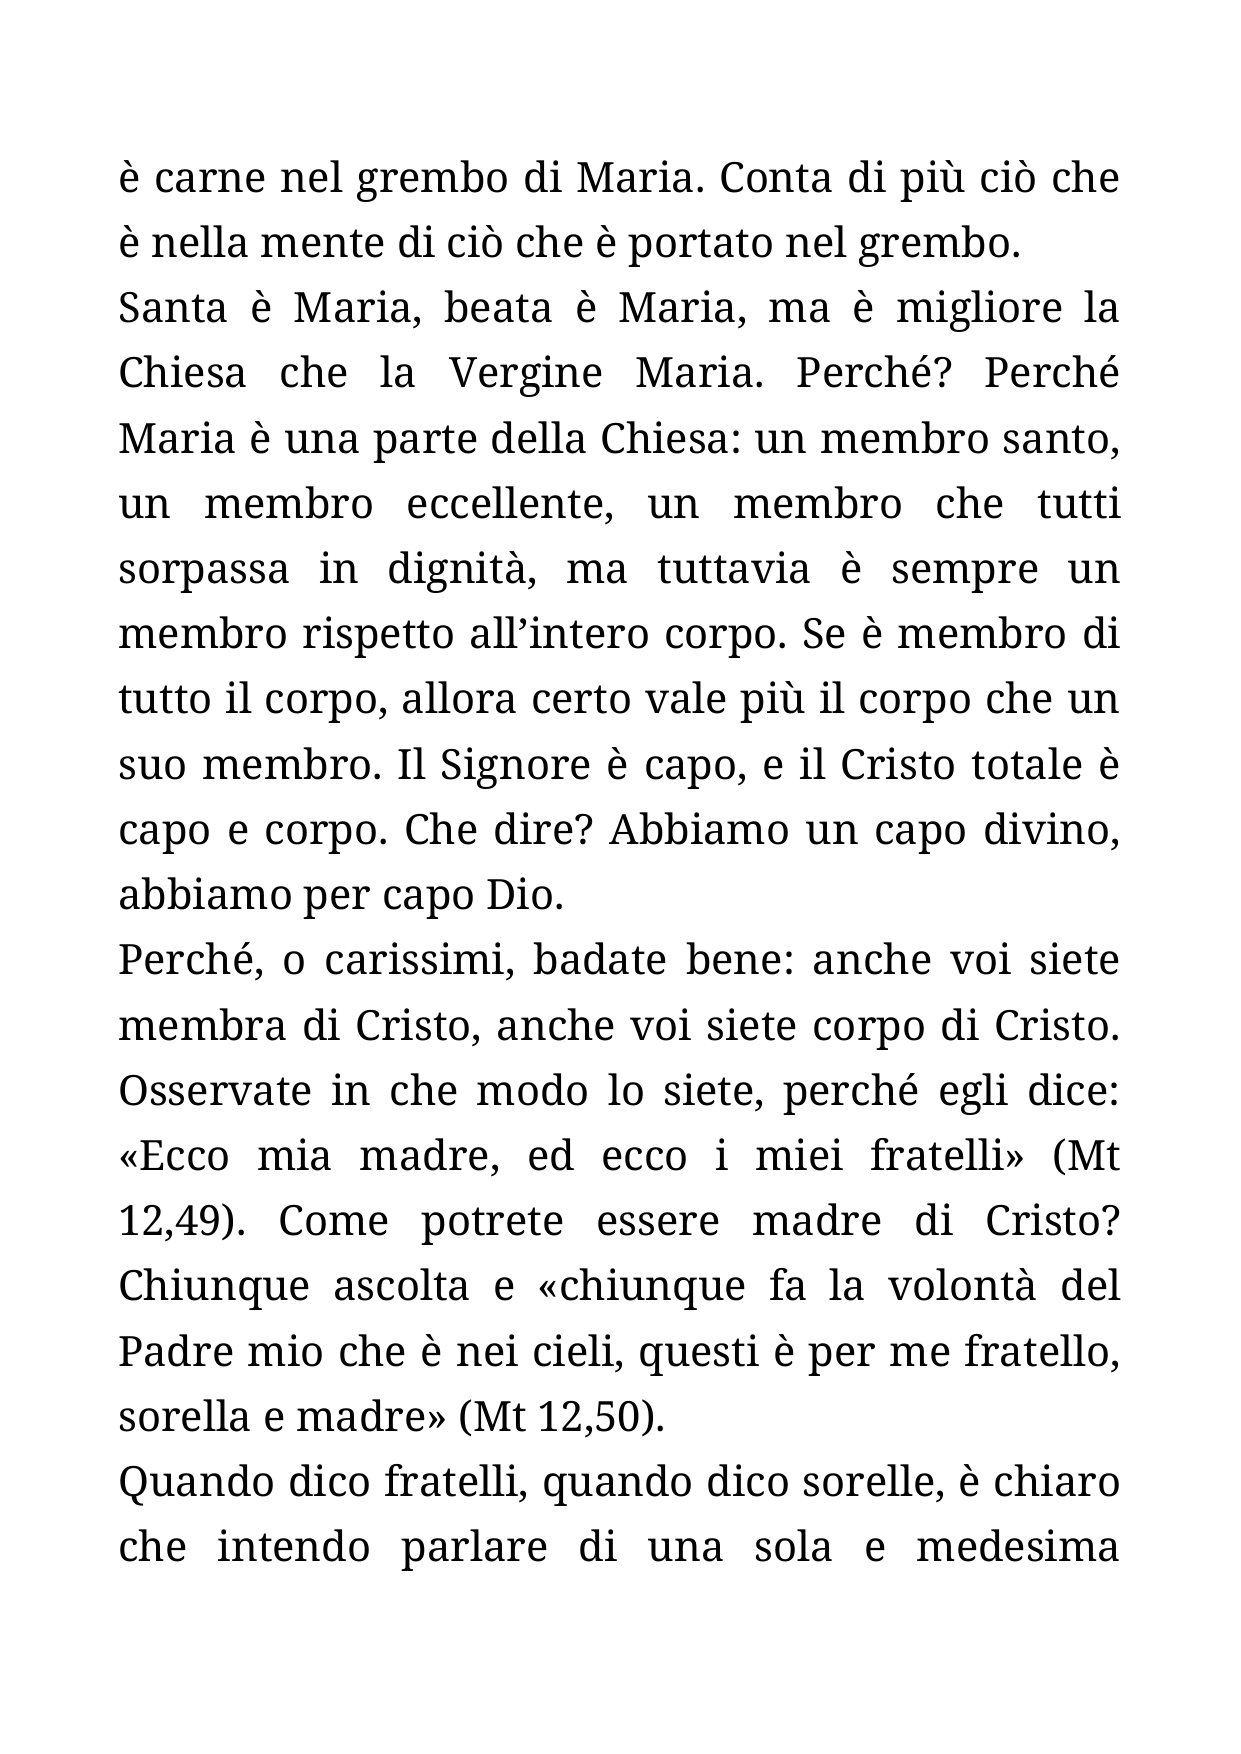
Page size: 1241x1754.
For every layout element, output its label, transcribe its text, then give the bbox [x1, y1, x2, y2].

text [118, 1452, 1122, 1574]
text Santa è Maria, beata è Maria, ma è migliore la Chiesa che la Vergine Maria. Perché? Perché Maria è una parte della Chiesa: un membro santo, un membro eccellente, un membro che tutti sorpassa in dignità, ma tuttavia è sempre un membro rispetto all’intero corpo. Se è membro di tutto il corpo, allora certo vale più il corpo che un suo membro. Il Signore è capo, e il Cristo totale è capo e corpo. Che dire? Abbiamo un capo divino, abbiamo per capo Dio. [118, 278, 1122, 922]
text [118, 148, 1122, 269]
text Perché, o carissimi, badate bene: anche voi siete membra di Cristo, anche voi siete corpo di Cristo. Osservate in che modo lo siete, perché egli dice: «Ecco mia madre, ed ecco i miei fratelli» (Mt 12,49). Come potrete essere madre di Cristo? Chiunque ascolta e «chiunque fa la volontà del Padre mio che è nei cieli, questi è per me fratello, sorella e madre» (Mt 12,50). [118, 930, 1122, 1443]
